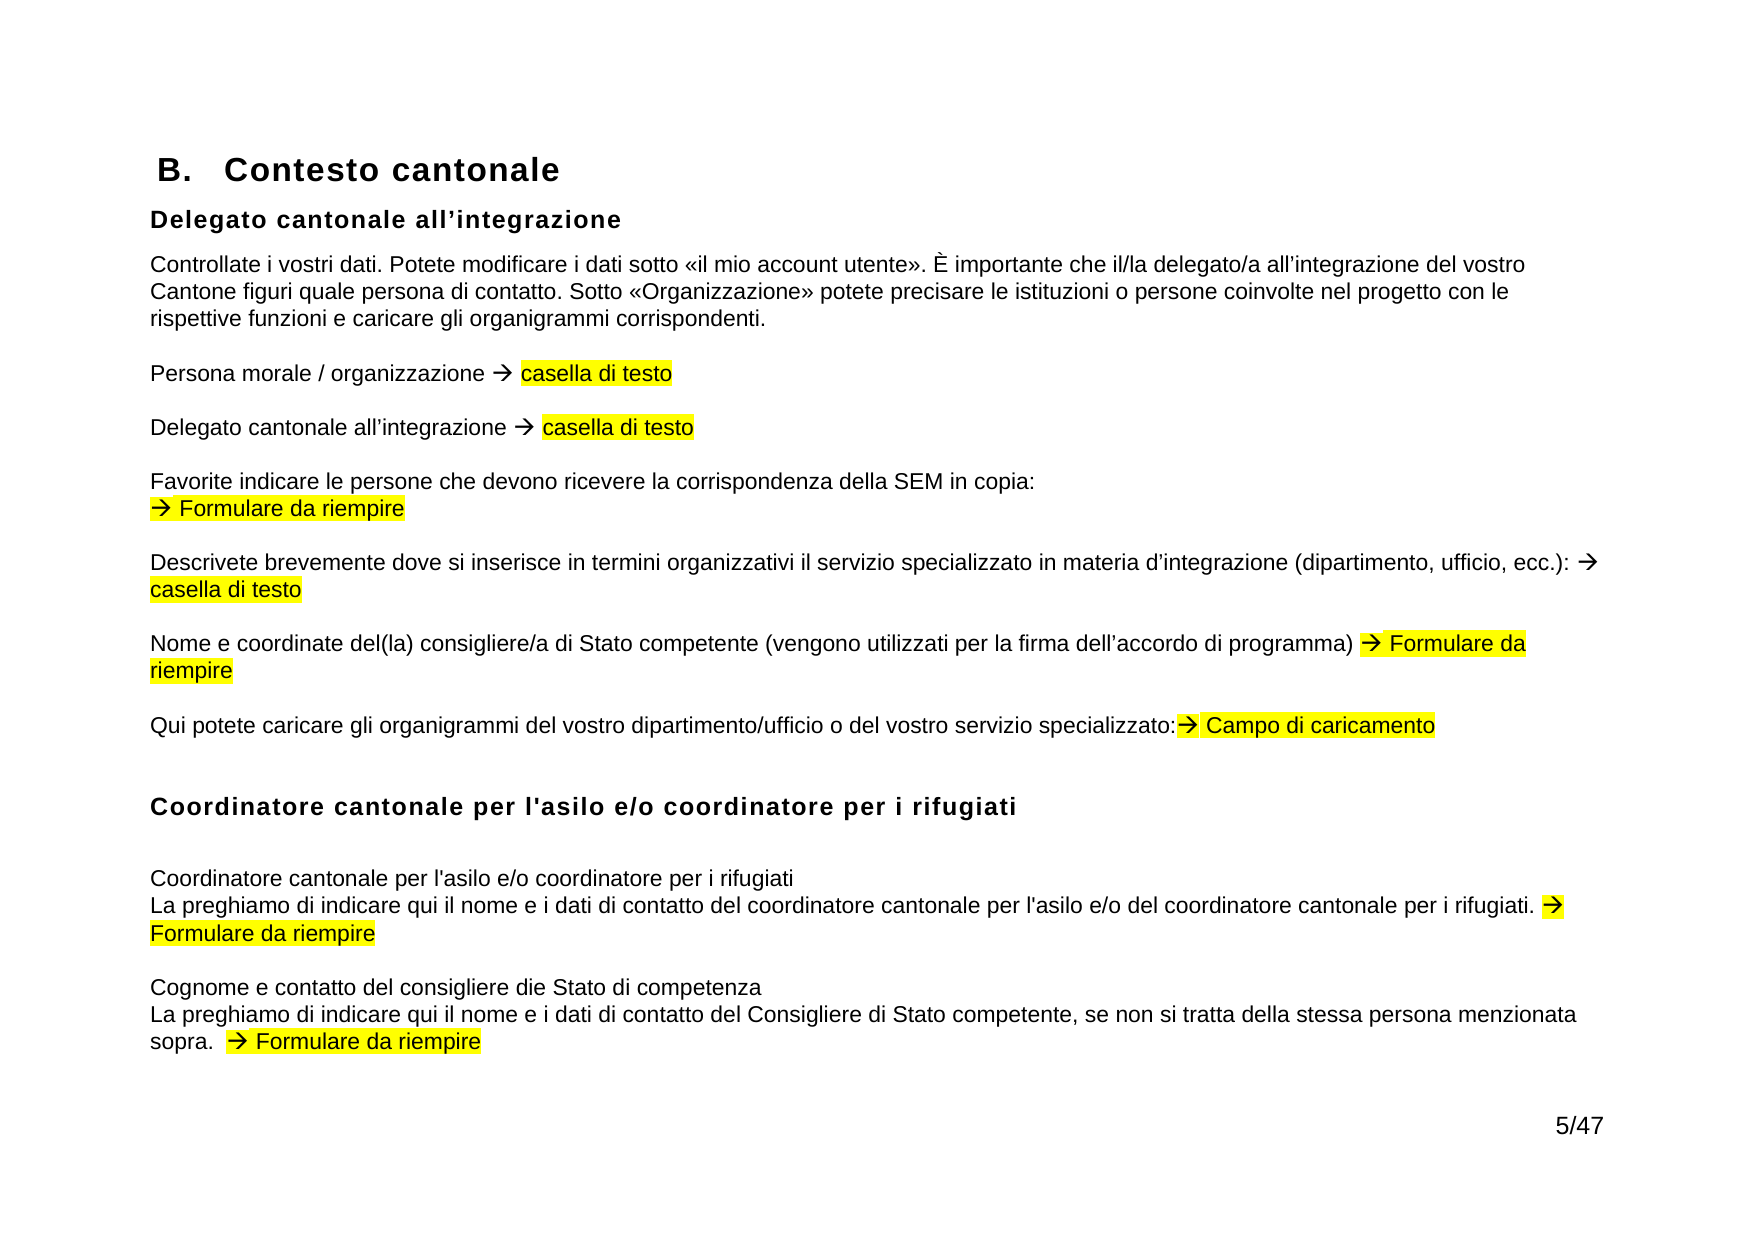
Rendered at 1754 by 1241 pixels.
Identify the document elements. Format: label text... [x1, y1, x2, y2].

text Cognome e contatto del consigliere die Stato di competenza [150, 973, 1604, 1000]
text Coordinatore cantonale per l'asilo e/o coordinatore per i rifugiati [150, 865, 1604, 892]
subtitle Delegato cantonale all’integrazione [150, 205, 1604, 234]
text La preghiamo di indicare qui il nome e i dati di contatto del Consigliere di Stato competente, se non si tratta della stessa persona menzionata sopra. Formulare da riempire [150, 1000, 1604, 1054]
text Descrivete brevemente dove si inserisce in termini organizzativi il servizio specializzato in materia d’integrazione (dipartimento, ufficio, ecc.): casella di testo [150, 548, 1604, 603]
text Nome e coordinate del(la) consigliere/a di Stato competente (vengono utilizzati per la firma dell’accordo di programma) Formulare da riempire [150, 630, 1604, 684]
text La preghiamo di indicare qui il nome e i dati di contatto del coordinatore cantonale per l'asilo e/o del coordinatore cantonale per i rifugiati. Formulare da riempire [150, 892, 1604, 946]
text Delegato cantonale all’integrazione casella di testo [150, 413, 1604, 440]
text Favorite indicare le persone che devono ricevere la corrispondenza della SEM in copia: [150, 467, 1604, 494]
subtitle Contesto cantonale [157, 150, 1604, 188]
text Qui potete caricare gli organigrammi del vostro dipartimento/ufficio o del vostro servizio specializzato: Campo di caricamento [150, 711, 1604, 738]
text Persona morale / organizzazione casella di testo [150, 359, 1604, 386]
text Controllate i vostri dati. Potete modificare i dati sotto «il mio account utente». È importante che il/la delegato/a all’integrazione del vostro Cantone figuri quale persona di contatto. Sotto «Organizzazione» potete precisare le istituzioni o persone coinvolte nel progetto con le rispettive funzioni e caricare gli organigrammi corrispondenti. [150, 251, 1604, 332]
text Formulare da riempire [150, 494, 1604, 521]
subtitle Coordinatore cantonale per l'asilo e/o coordinatore per i rifugiati [150, 792, 1604, 821]
